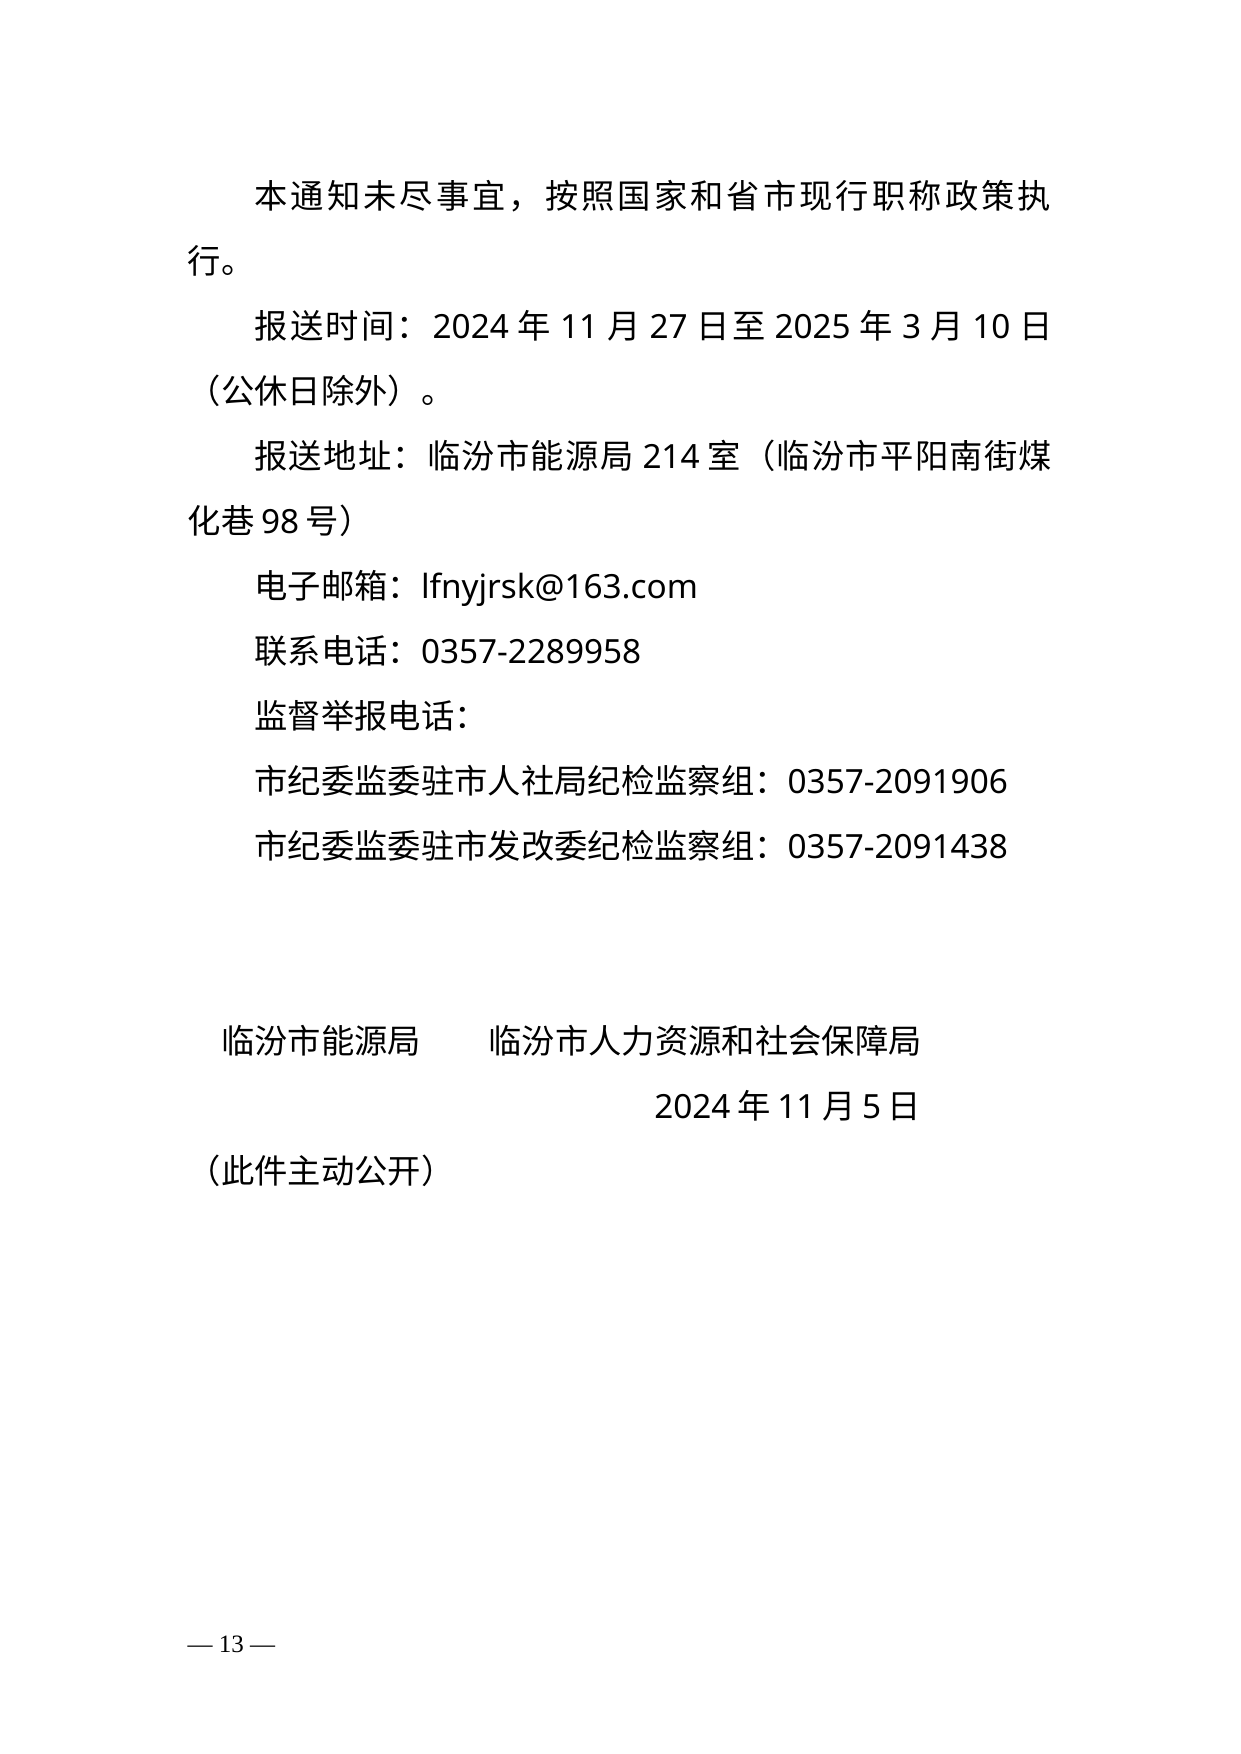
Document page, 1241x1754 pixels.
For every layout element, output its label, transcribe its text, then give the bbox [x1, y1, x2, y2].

text 临汾市能源局 临汾市人力资源和社会保障局 [187, 1007, 1053, 1072]
text 监督举报电话： [187, 682, 1053, 747]
text 市纪委监委驻市人社局纪检监察组：0357-2091906 [187, 747, 1053, 812]
text 2024年11月5日 [187, 1072, 1053, 1137]
text （此件主动公开） [187, 1137, 1053, 1202]
text 报送地址：临汾市能源局214室（临汾市平阳南街煤化巷98号） [187, 422, 1053, 552]
text 电子邮箱：lfnyjrsk@163.com [187, 552, 1053, 617]
text 联系电话：0357-2289958 [187, 617, 1053, 682]
text 市纪委监委驻市发改委纪检监察组：0357-2091438 [187, 812, 1053, 877]
text 报送时间：2024年11月27日至2025年3月10日（公休日除外）。 [187, 292, 1053, 422]
text 本通知未尽事宜，按照国家和省市现行职称政策执行。 [187, 162, 1053, 292]
